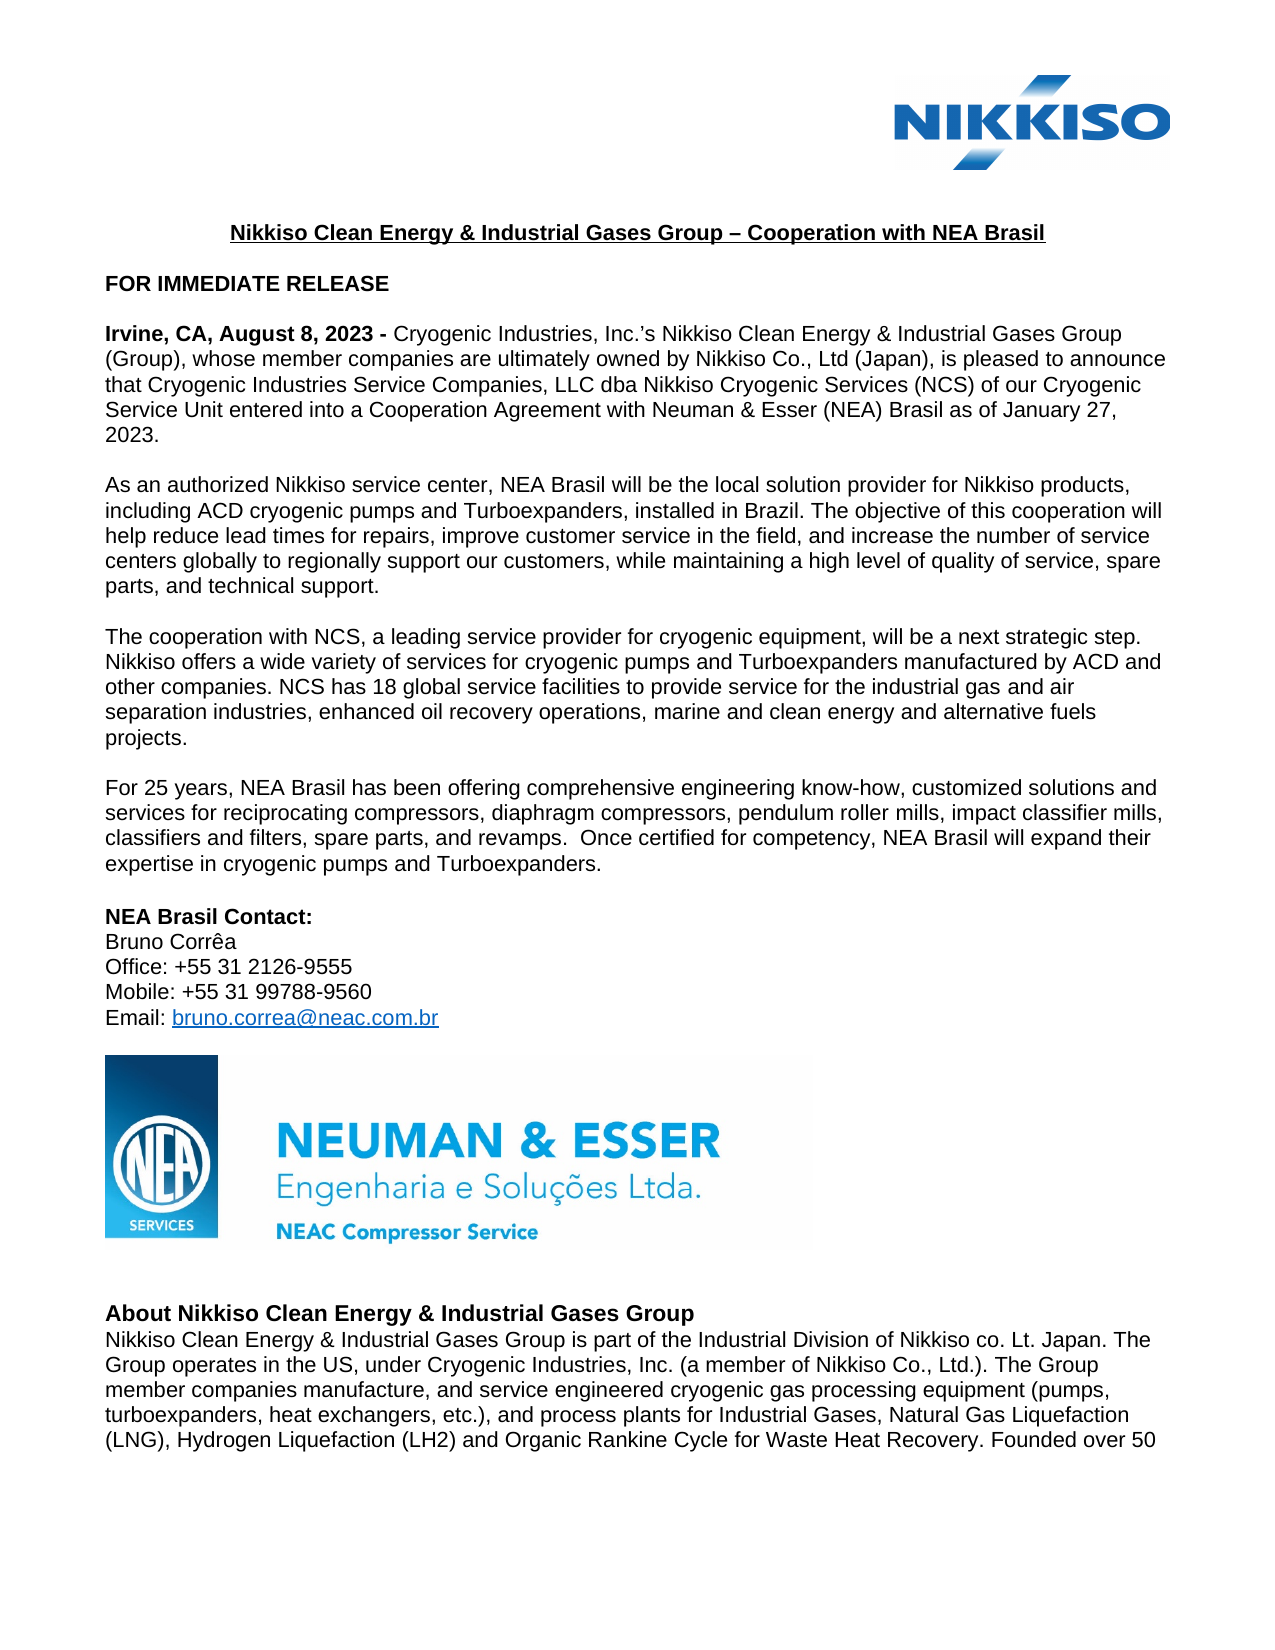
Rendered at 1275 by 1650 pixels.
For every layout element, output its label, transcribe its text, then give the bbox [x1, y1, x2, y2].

text Irvine, CA, August 8, 2023 - Cryogenic Industries, Inc.’s Nikkiso Clean Energy & Industrial Gases Group (Group), whose member companies are ultimately owned by Nikkiso Co., Ltd (Japan), is pleased to announce that Cryogenic Industries Service Companies, LLC dba Nikkiso Cryogenic Services (NCS) of our Cryogenic Service Unit entered into a Cooperation Agreement with Neuman & Esser (NEA) Brasil as of January 27, 2023. [105, 321, 1170, 447]
text Office: +55 31 2126-9555 [105, 954, 1170, 979]
text The cooperation with NCS, a leading service provider for cryogenic equipment, will be a next strategic step. Nikkiso offers a wide variety of services for cryogenic pumps and Turboexpanders manufactured by ACD and other companies. NCS has 18 global service facilities to provide service for the industrial gas and air separation industries, enhanced oil recovery operations, marine and clean energy and alternative fuels projects. [105, 623, 1170, 749]
text For 25 years, NEA Brasil has been offering comprehensive engineering know-how, customized solutions and services for reciprocating compressors, diaphragm compressors, pendulum roller mills, impact classifier mills, classifiers and filters, spare parts, and revamps. Once certified for competency, NEA Brasil will expand their expertise in cryogenic pumps and Turboexpanders. [105, 775, 1170, 904]
text Nikkiso Clean Energy & Industrial Gases Group – Cooperation with NEA Brasil [105, 220, 1170, 245]
text As an authorized Nikkiso service center, NEA Brasil will be the local solution provider for Nikkiso products, including ACD cryogenic pumps and Turboexpanders, installed in Brazil. The objective of this cooperation will help reduce lead times for repairs, improve customer service in the field, and increase the number of service centers globally to regionally support our customers, while maintaining a high level of quality of service, spare parts, and technical support. [105, 472, 1170, 598]
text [105, 1326, 1170, 1452]
picture [105, 1142, 110, 1152]
text FOR IMMEDIATE RELEASE [105, 271, 1170, 296]
text NEA Brasil Contact: [105, 904, 1170, 929]
text About Nikkiso Clean Energy & Industrial Gases Group [105, 1300, 1170, 1326]
text Mobile: +55 31 99788-9560 [105, 979, 1170, 1004]
picture [105, 1055, 814, 1250]
text Bruno Corrêa [105, 929, 1170, 954]
text Email: bruno.correa@neac.com.br [105, 1004, 1170, 1030]
